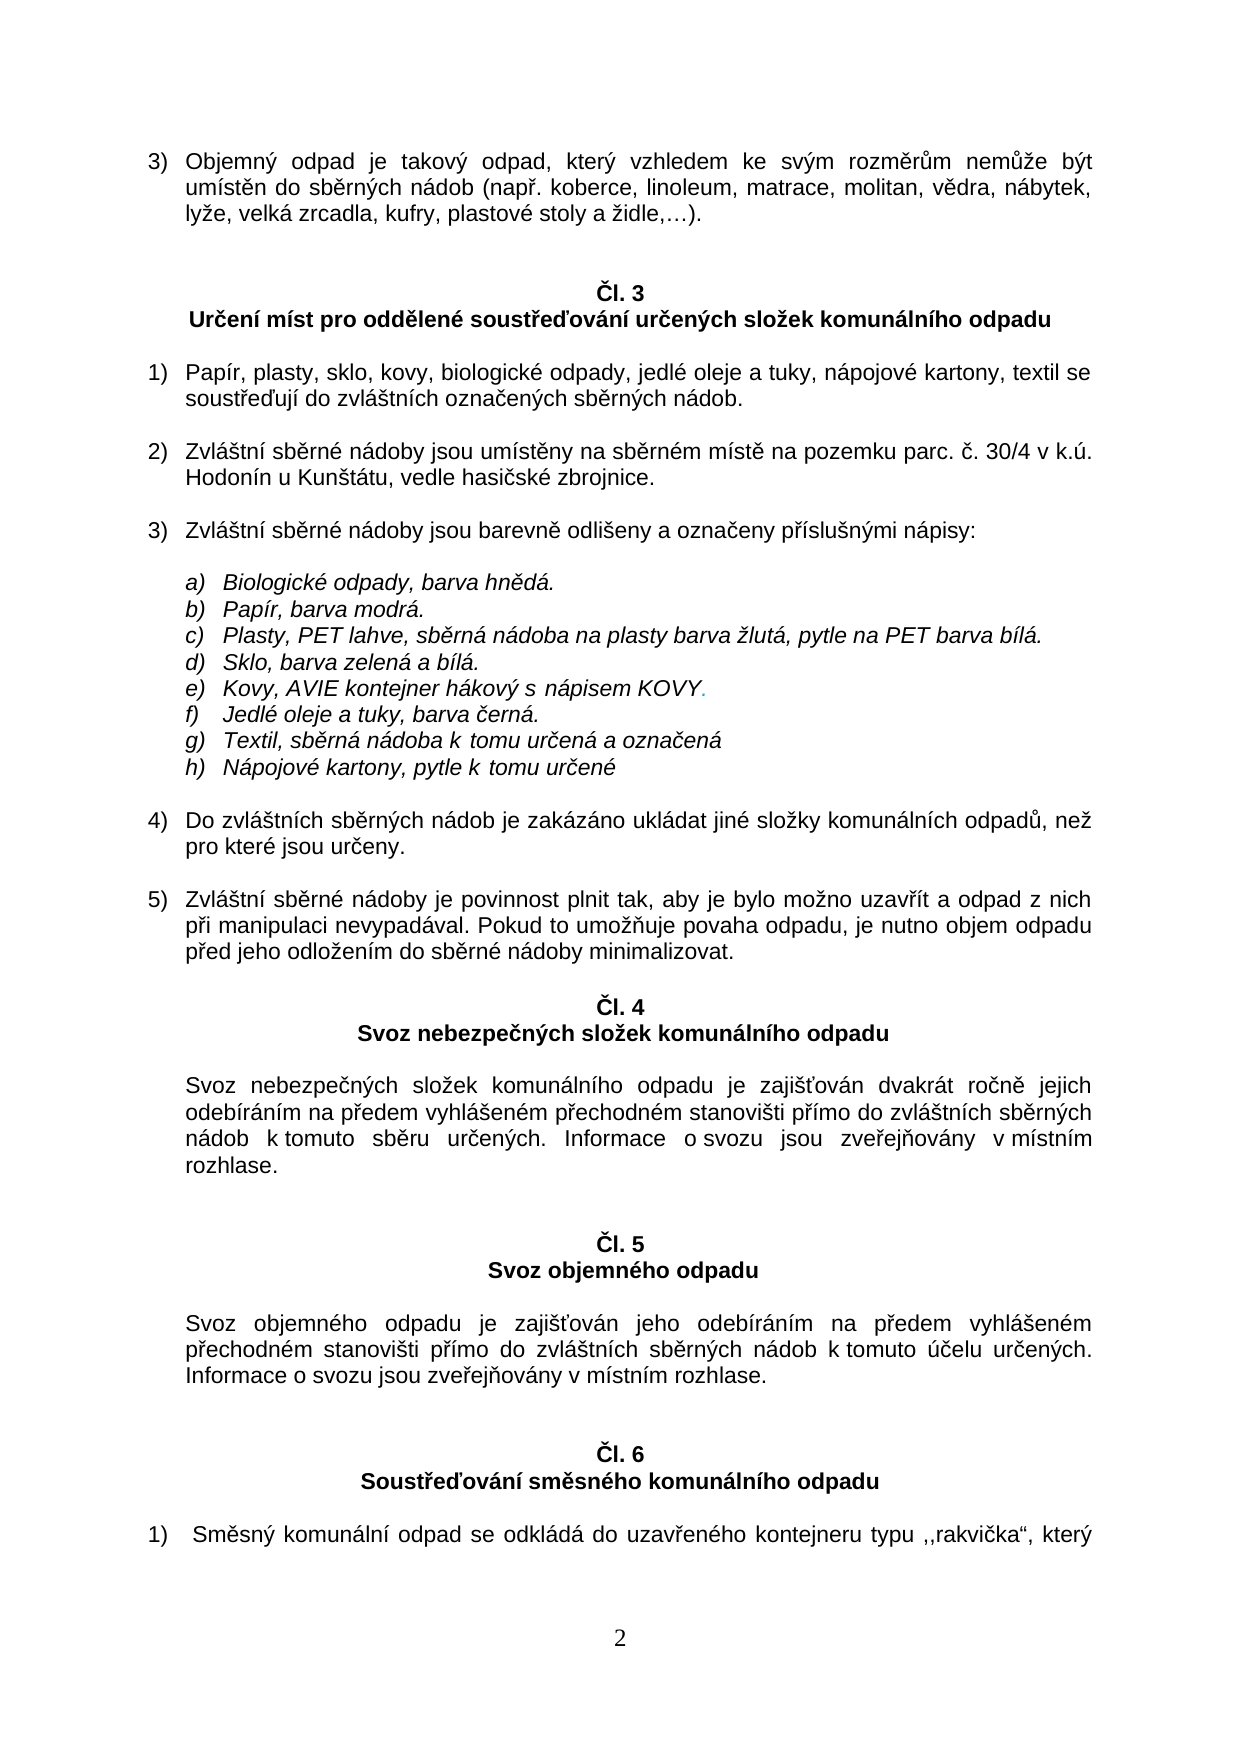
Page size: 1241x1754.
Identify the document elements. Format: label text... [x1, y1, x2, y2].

list Zvláštní sběrné nádoby je povinnost plnit tak, aby je bylo možno uzavřít a odpad z nich při manipulaci nevypadával. Pokud to umožňuje povaha odpadu, je nutno objem odpadu před jeho odložením do sběrné nádoby minimalizovat. [148, 886, 1092, 965]
text Určení míst pro oddělené soustřeďování určených složek komunálního odpadu [148, 306, 1092, 332]
list Plasty, PET lahve, sběrná nádoba na plasty barva žlutá, pytle na PET barva bílá. [185, 622, 1092, 648]
subtitle Čl. 4 [148, 993, 1092, 1020]
list Sklo, barva zelená a bílá. [185, 648, 1092, 675]
list Zvláštní sběrné nádoby jsou barevně odlišeny a označeny příslušnými nápisy: [148, 517, 1092, 543]
list Papír, plasty, sklo, kovy, biologické odpady, jedlé oleje a tuky, nápojové kartony, textil se soustřeďují do zvláštních označených sběrných nádob. [148, 358, 1092, 411]
text Svoz objemného odpadu [148, 1257, 1092, 1283]
text Čl. 6 [148, 1441, 1092, 1468]
text Svoz nebezpečných složek komunálního odpadu je zajišťován dvakrát ročně jejich odebíráním na předem vyhlášeném přechodném stanovišti přímo do zvláštních sběrných nádob k tomuto sběru určených. Informace o svozu jsou zveřejňovány v místním rozhlase. [185, 1072, 1092, 1178]
text Svoz objemného odpadu je zajišťován jeho odebíráním na předem vyhlášeném přechodném stanovišti přímo do zvláštních sběrných nádob k tomuto účelu určených. Informace o svozu jsou zveřejňovány v místním rozhlase. [185, 1310, 1092, 1389]
list Objemný odpad je takový odpad, který vzhledem ke svým rozměrům nemůže být umístěn do sběrných nádob (např. koberce, linoleum, matrace, molitan, vědra, nábytek, lyže, velká zrcadla, kufry, plastové stoly a židle,…). [148, 148, 1092, 227]
list Kovy, AVIE kontejner hákový s nápisem KOVY. [185, 675, 1092, 701]
subtitle Svoz nebezpečných složek komunálního odpadu [148, 1020, 1092, 1046]
list Textil, sběrná nádoba k tomu určená a označená [185, 727, 1092, 754]
list Do zvláštních sběrných nádob je zakázáno ukládat jiné složky komunálních odpadů, než pro které jsou určeny. [148, 807, 1092, 859]
list Papír, barva modrá. [185, 596, 1092, 622]
text Čl. 3 [148, 279, 1092, 306]
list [148, 1521, 1092, 1547]
list Nápojové kartony, pytle k tomu určené [185, 754, 1092, 780]
list Zvláštní sběrné nádoby jsou umístěny na sběrném místě na pozemku parc. č. 30/4 v k.ú. Hodonín u Kunštátu, vedle hasičské zbrojnice. [148, 438, 1092, 490]
text Čl. 5 [148, 1231, 1092, 1257]
list Biologické odpady, barva hnědá. [185, 569, 1092, 596]
list Jedlé oleje a tuky, barva černá. [185, 701, 1092, 727]
text Soustřeďování směsného komunálního odpadu [148, 1468, 1092, 1494]
